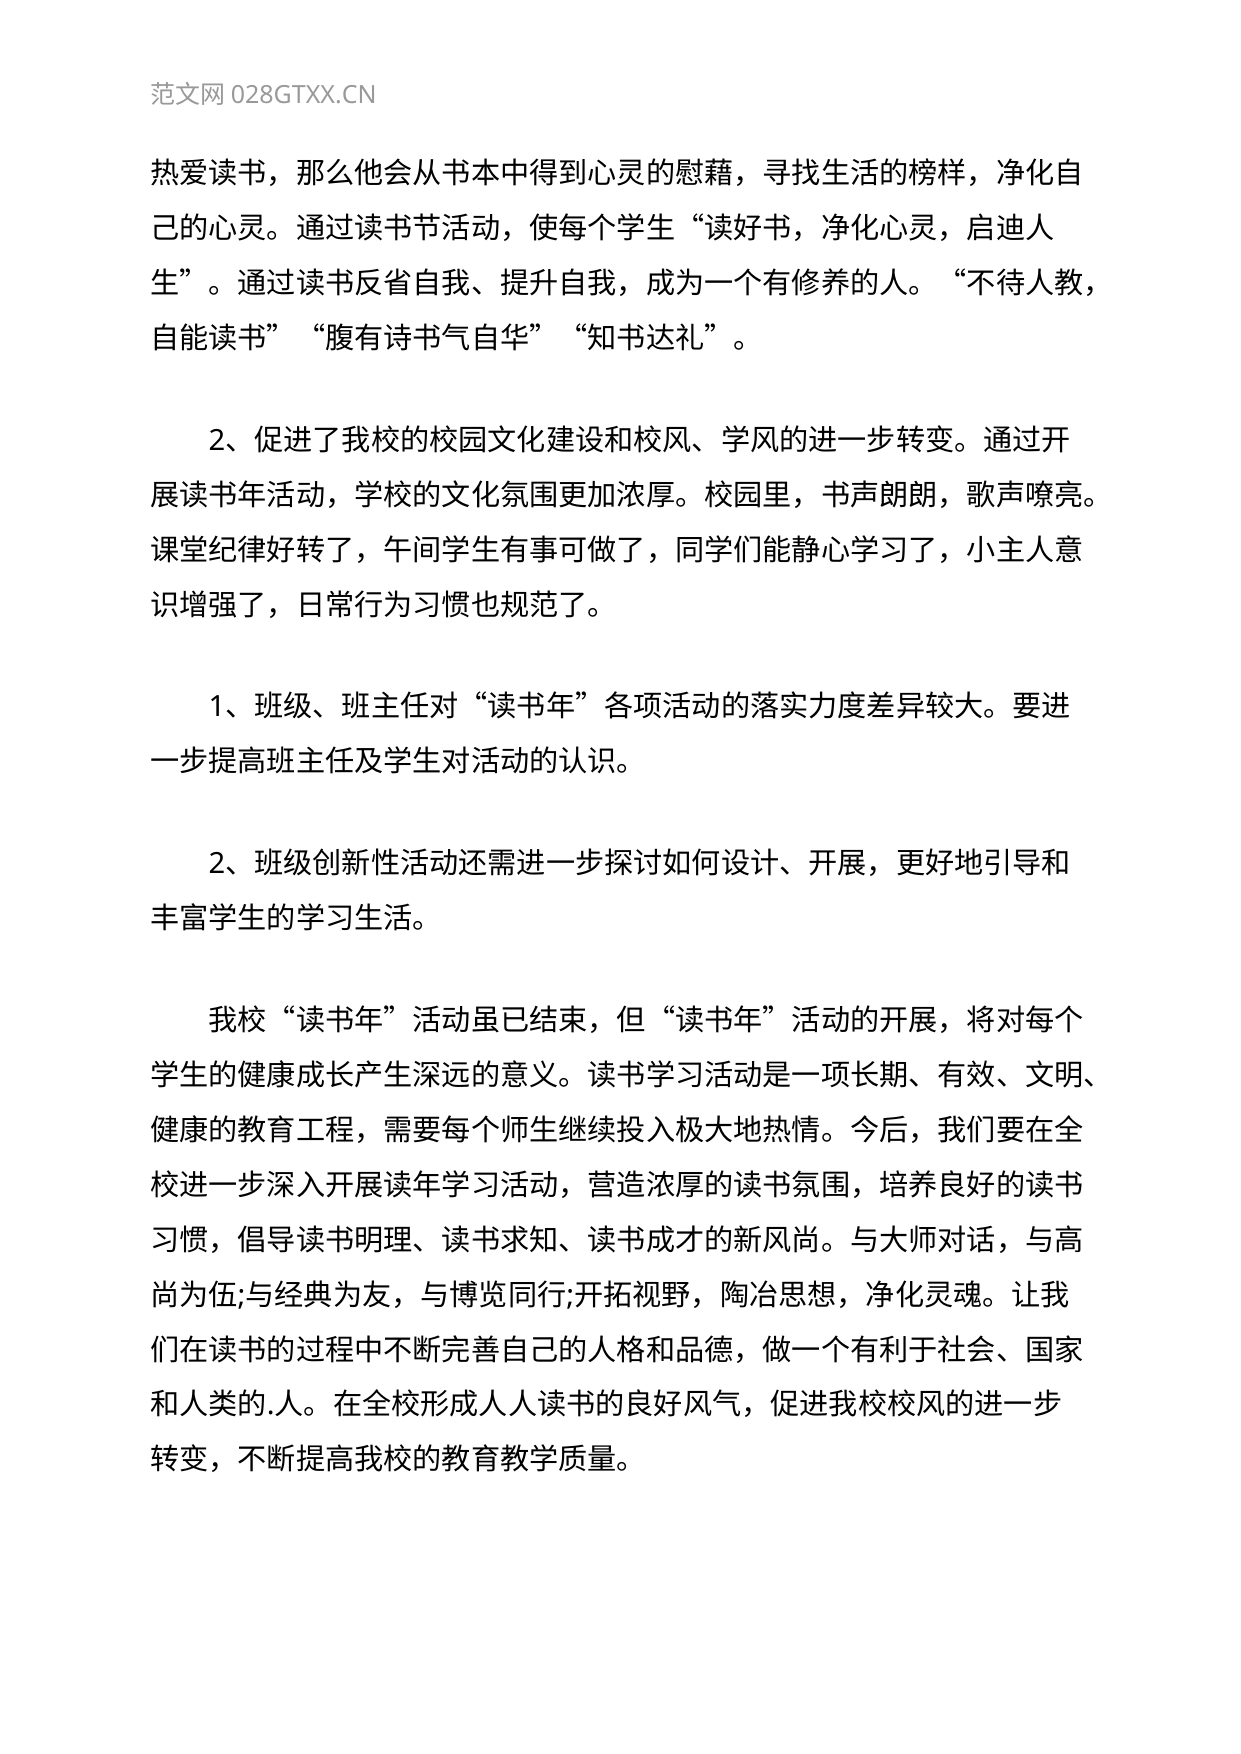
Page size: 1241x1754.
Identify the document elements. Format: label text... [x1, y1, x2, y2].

text 我校“读书年”活动虽已结束，但“读书年”活动的开展，将对每个学生的健康成长产生深远的意义。读书学习活动是一项长期、有效、文明、健康的教育工程，需要每个师生继续投入极大地热情。今后，我们要在全校进一步深入开展读年学习活动，营造浓厚的读书氛围，培养良好的读书习惯，倡导读书明理、读书求知、读书成才的新风尚。与大师对话，与高尚为伍;与经典为友，与博览同行;开拓视野，陶冶思想，净化灵魂。让我们在读书的过程中不断完善自己的人格和品德，做一个有利于社会、国家和人类的.人。在全校形成人人读书的良好风气，促进我校校风的进一步转变，不断提高我校的教育教学质量。 [150, 997, 1090, 1478]
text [150, 150, 1090, 357]
text 2、班级创新性活动还需进一步探讨如何设计、开展，更好地引导和丰富学生的学习生活。 [150, 840, 1090, 937]
text 2、促进了我校的校园文化建设和校风、学风的进一步转变。通过开展读书年活动，学校的文化氛围更加浓厚。校园里，书声朗朗，歌声嘹亮。课堂纪律好转了，午间学生有事可做了，同学们能静心学习了，小主人意识增强了，日常行为习惯也规范了。 [150, 416, 1090, 623]
text 1、班级、班主任对“读书年”各项活动的落实力度差异较大。要进一步提高班主任及学生对活动的认识。 [150, 683, 1090, 780]
